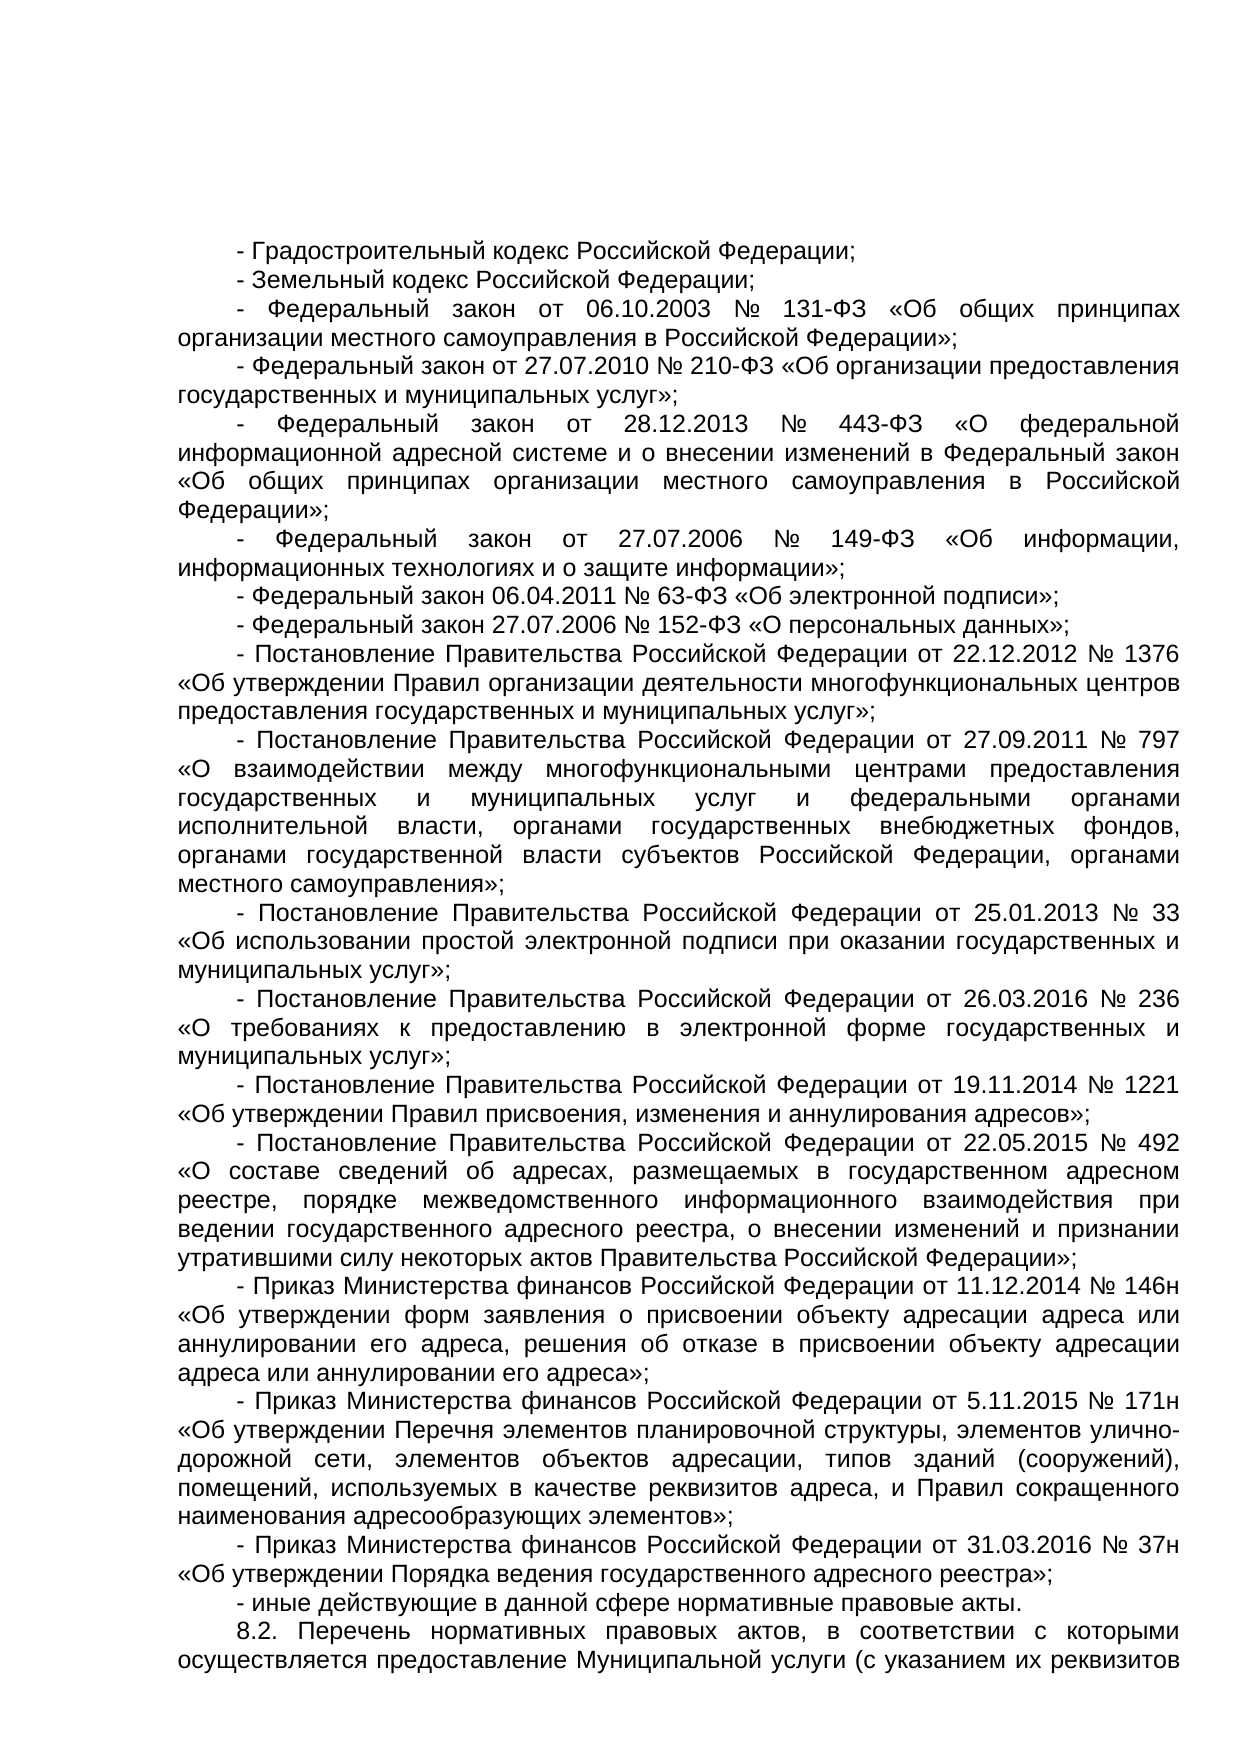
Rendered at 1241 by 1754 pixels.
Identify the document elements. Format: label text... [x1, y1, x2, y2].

text - Постановление Правительства Российской Федерации от 25.01.2013 № 33 «Об использовании простой электронной подписи при оказании государственных и муниципальных услуг»; [177, 897, 1181, 984]
text - Федеральный закон от 28.12.2013 № 443-ФЗ «О федеральной информационной адресной системе и о внесении изменений в Федеральный закон «Об общих принципах организации местного самоуправления в Российской Федерации»; [177, 409, 1181, 524]
text - Постановление Правительства Российской Федерации от 22.05.2015 № 492 «О составе сведений об адресах, размещаемых в государственном адресном реестре, порядке межведомственного информационного взаимодействия при ведении государственного адресного реестра, о внесении изменений и признании утратившими силу некоторых актов Правительства Российской Федерации»; [177, 1127, 1181, 1271]
text - Приказ Министерства финансов Российской Федерации от 31.03.2016 № 37н «Об утверждении Порядка ведения государственного адресного реестра»; [177, 1530, 1181, 1587]
text - Федеральный закон от 27.07.2006 № 149-ФЗ «Об информации, информационных технологиях и о защите информации»; [177, 524, 1181, 581]
text - Федеральный закон от 06.10.2003 № 131-ФЗ «Об общих принципах организации местного самоуправления в Российской Федерации»; [177, 294, 1181, 351]
text - Постановление Правительства Российской Федерации от 27.09.2011 № 797 «О взаимодействии между многофункциональными центрами предоставления государственных и муниципальных услуг и федеральными органами исполнительной власти, органами государственных внебюджетных фондов, органами государственной власти субъектов Российской Федерации, органами местного самоуправления»; [177, 725, 1181, 897]
text - Приказ Министерства финансов Российской Федерации от 5.11.2015 № 171н «Об утверждении Перечня элементов планировочной структуры, элементов улично-дорожной сети, элементов объектов адресации, типов зданий (сооружений), помещений, используемых в качестве реквизитов адреса, и Правил сокращенного наименования адресообразующих элементов»; [177, 1386, 1181, 1530]
text - Приказ Министерства финансов Российской Федерации от 11.12.2014 № 146н «Об утверждении форм заявления о присвоении объекту адресации адреса или аннулировании его адреса, решения об отказе в присвоении объекту адресации адреса или аннулировании его адреса»; [177, 1271, 1181, 1386]
text - Федеральный закон от 27.07.2010 № 210-ФЗ «Об организации предоставления государственных и муниципальных услуг»; [177, 351, 1181, 409]
text - иные действующие в данной сфере нормативные правовые акты. [177, 1587, 1181, 1616]
text - Земельный кодекс Российской Федерации; [177, 265, 1181, 294]
text - Федеральный закон 06.04.2011 № 63-ФЗ «Об электронной подписи»; [177, 581, 1181, 610]
text - Постановление Правительства Российской Федерации от 19.11.2014 № 1221 «Об утверждении Правил присвоения, изменения и аннулирования адресов»; [177, 1070, 1181, 1127]
text - Постановление Правительства Российской Федерации от 26.03.2016 № 236 «О требованиях к предоставлению в электронной форме государственных и муниципальных услуг»; [177, 984, 1181, 1070]
text - Федеральный закон 27.07.2006 № 152-ФЗ «О персональных данных»; [177, 610, 1181, 639]
text - Постановление Правительства Российской Федерации от 22.12.2012 № 1376 «Об утверждении Правил организации деятельности многофункциональных центров предоставления государственных и муниципальных услуг»; [177, 639, 1181, 725]
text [177, 1616, 1181, 1674]
text - Градостроительный кодекс Российской Федерации; [177, 236, 1181, 265]
